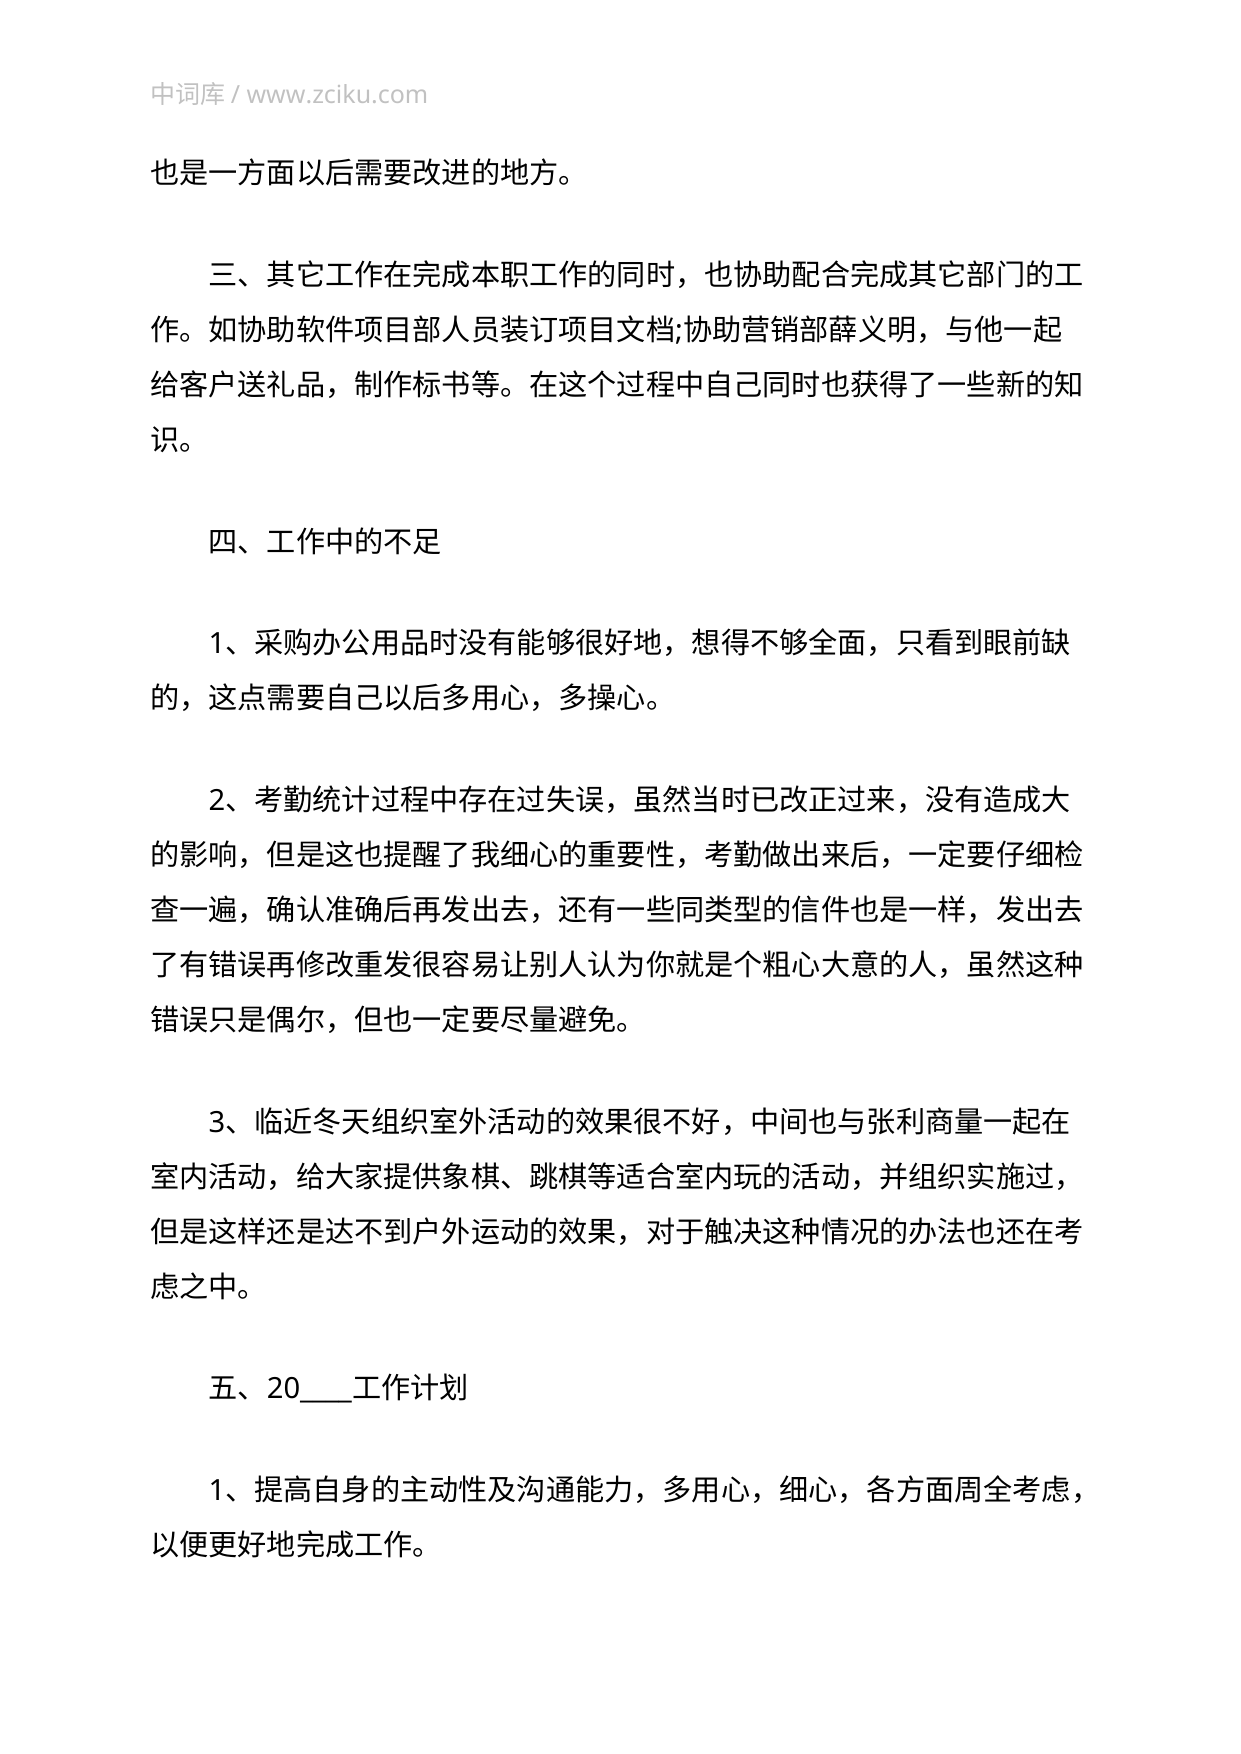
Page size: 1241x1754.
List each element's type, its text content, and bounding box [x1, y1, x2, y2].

text 三、其它工作在完成本职工作的同时，也协助配合完成其它部门的工作。如协助软件项目部人员装订项目文档;协助营销部薛义明，与他一起给客户送礼品，制作标书等。在这个过程中自己同时也获得了一些新的知识。 [150, 252, 1090, 459]
text 1、采购办公用品时没有能够很好地，想得不够全面，只看到眼前缺的，这点需要自己以后多用心，多操心。 [150, 620, 1090, 717]
text 五、20____工作计划 [150, 1365, 1090, 1407]
text 2、考勤统计过程中存在过失误，虽然当时已改正过来，没有造成大的影响，但是这也提醒了我细心的重要性，考勤做出来后，一定要仔细检查一遍，确认准确后再发出去，还有一些同类型的信件也是一样，发出去了有错误再修改重发很容易让别人认为你就是个粗心大意的人，虽然这种错误只是偶尔，但也一定要尽量避免。 [150, 777, 1090, 1039]
text 四、工作中的不足 [150, 518, 1090, 561]
text 3、临近冬天组织室外活动的效果很不好，中间也与张利商量一起在室内活动，给大家提供象棋、跳棋等适合室内玩的活动，并组织实施过，但是这样还是达不到户外运动的效果，对于触决这种情况的办法也还在考虑之中。 [150, 1098, 1090, 1305]
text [150, 150, 1090, 192]
text 1、提高自身的主动性及沟通能力，多用心，细心，各方面周全考虑，以便更好地完成工作。 [150, 1467, 1090, 1564]
